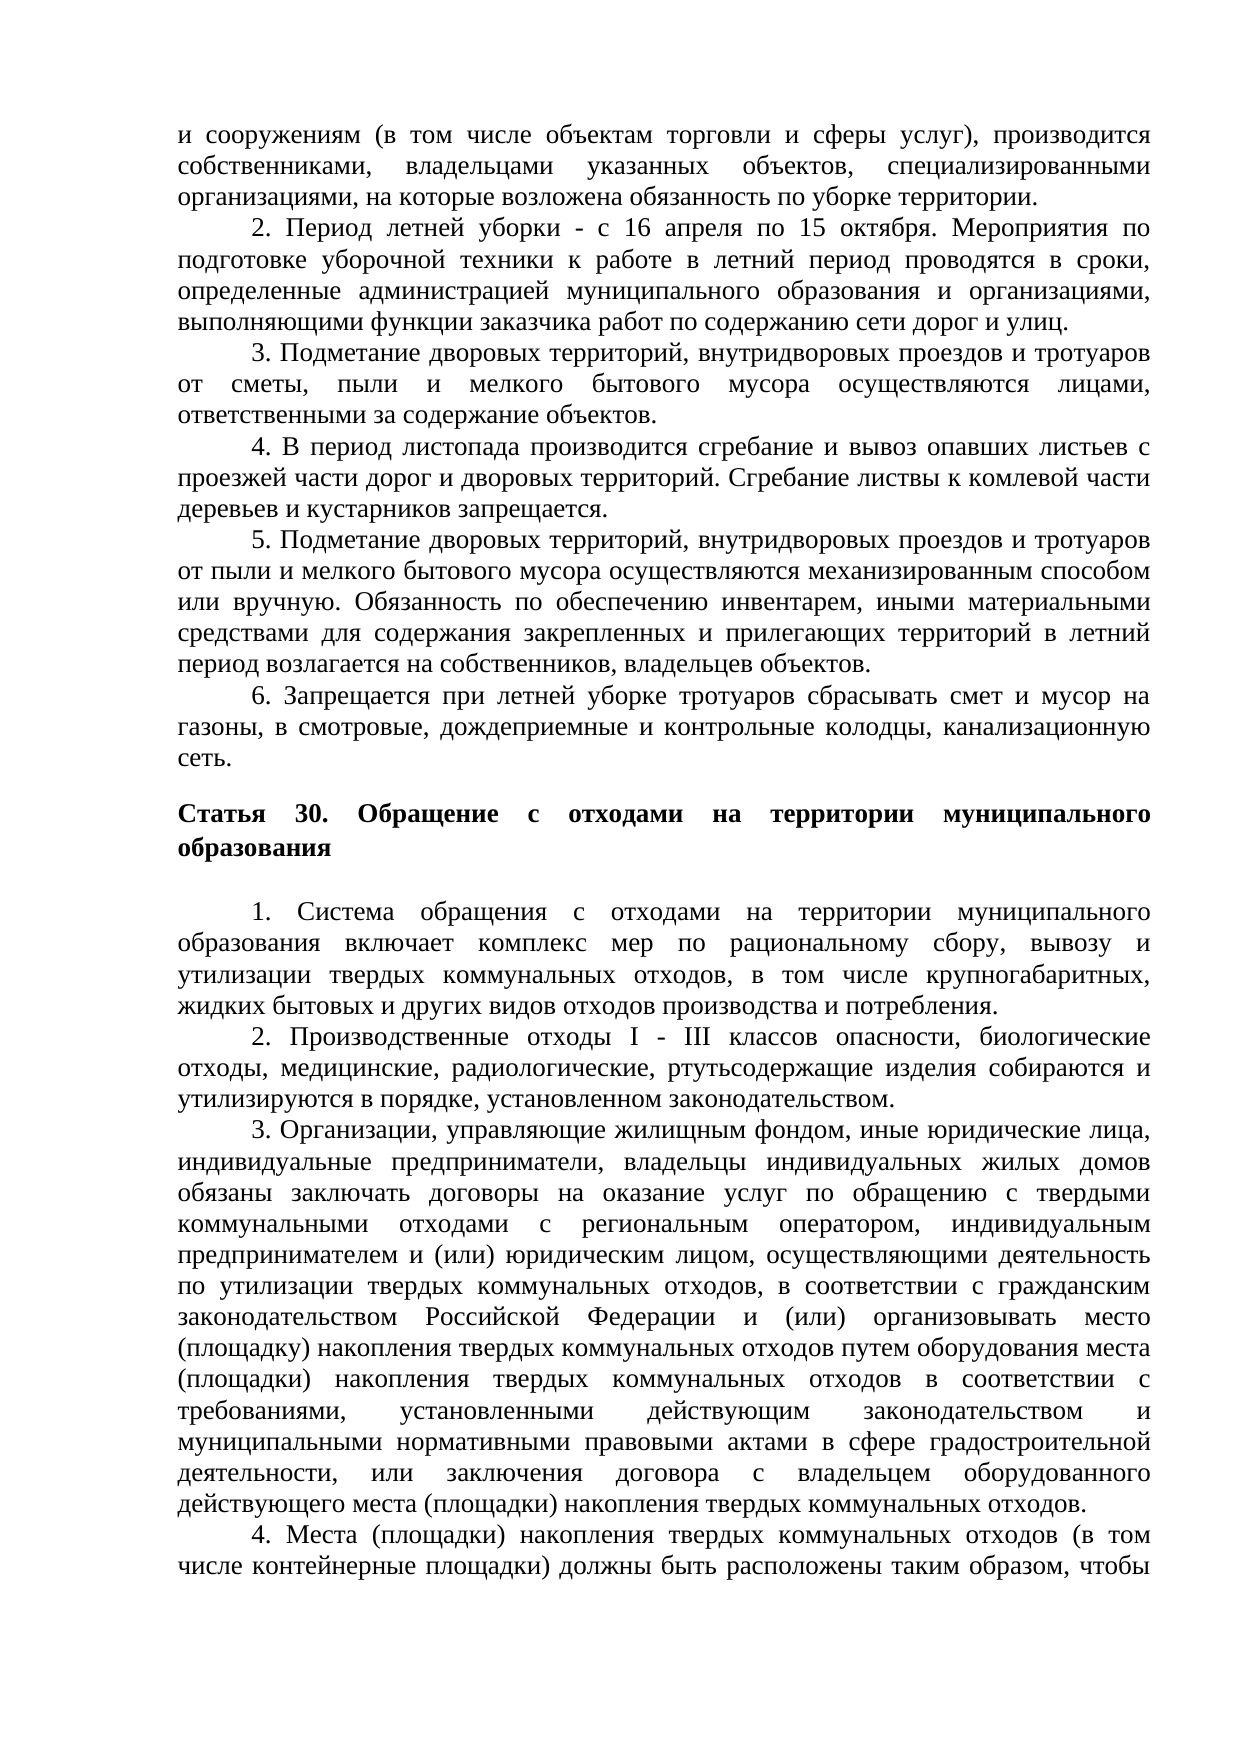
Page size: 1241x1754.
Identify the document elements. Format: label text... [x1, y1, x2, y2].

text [177, 118, 1152, 212]
text 2. Производственные отходы I - III классов опасности, биологические отходы, медицинские, радиологические, ртутьсодержащие изделия собираются и утилизируются в порядке, установленном законодательством. [177, 1020, 1152, 1113]
text 2. Период летней уборки - с 16 апреля по 15 октября. Мероприятия по подготовке уборочной техники к работе в летний период проводятся в сроки, определенные администрацией муниципального образования и организациями, выполняющими функции заказчика работ по содержанию сети дорог и улиц. [177, 212, 1152, 336]
text 3. Организации, управляющие жилищным фондом, иные юридические лица, индивидуальные предприниматели, владельцы индивидуальных жилых домов обязаны заключать договоры на оказание услуг по обращению с твердыми коммунальными отходами с региональным оператором, индивидуальным предпринимателем и (или) юридическим лицом, осуществляющими деятельность по утилизации твердых коммунальных отходов, в соответствии с гражданским законодательством Российской Федерации и (или) организовывать место (площадку) накопления твердых коммунальных отходов путем оборудования места (площадки) накопления твердых коммунальных отходов в соответствии с требованиями, установленными действующим законодательством и муниципальными нормативными правовыми актами в сфере градостроительной деятельности, или заключения договора с владельцем оборудованного действующего места (площадки) накопления твердых коммунальных отходов. [177, 1113, 1152, 1518]
text 1. Система обращения с отходами на территории муниципального образования включает комплекс мер по рациональному сбору, вывозу и утилизации твердых коммунальных отходов, в том числе крупногабаритных, жидких бытовых и других видов отходов производства и потребления. [177, 895, 1152, 1020]
subtitle Статья 30. Обращение с отходами на территории муниципального образования [177, 797, 1152, 862]
text 4. В период листопада производится сгребание и вывоз опавших листьев с проезжей части дорог и дворовых территорий. Сгребание листвы к комлевой части деревьев и кустарников запрещается. [177, 429, 1152, 523]
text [177, 1518, 1152, 1581]
text 3. Подметание дворовых территорий, внутридворовых проездов и тротуаров от сметы, пыли и мелкого бытового мусора осуществляются лицами, ответственными за содержание объектов. [177, 336, 1152, 429]
text 6. Запрещается при летней уборке тротуаров сбрасывать смет и мусор на газоны, в смотровые, дождеприемные и контрольные колодцы, канализационную сеть. [177, 679, 1152, 772]
text 5. Подметание дворовых территорий, внутридворовых проездов и тротуаров от пыли и мелкого бытового мусора осуществляются механизированным способом или вручную. Обязанность по обеспечению инвентарем, иными материальными средствами для содержания закрепленных и прилегающих территорий в летний период возлагается на собственников, владельцев объектов. [177, 523, 1152, 679]
